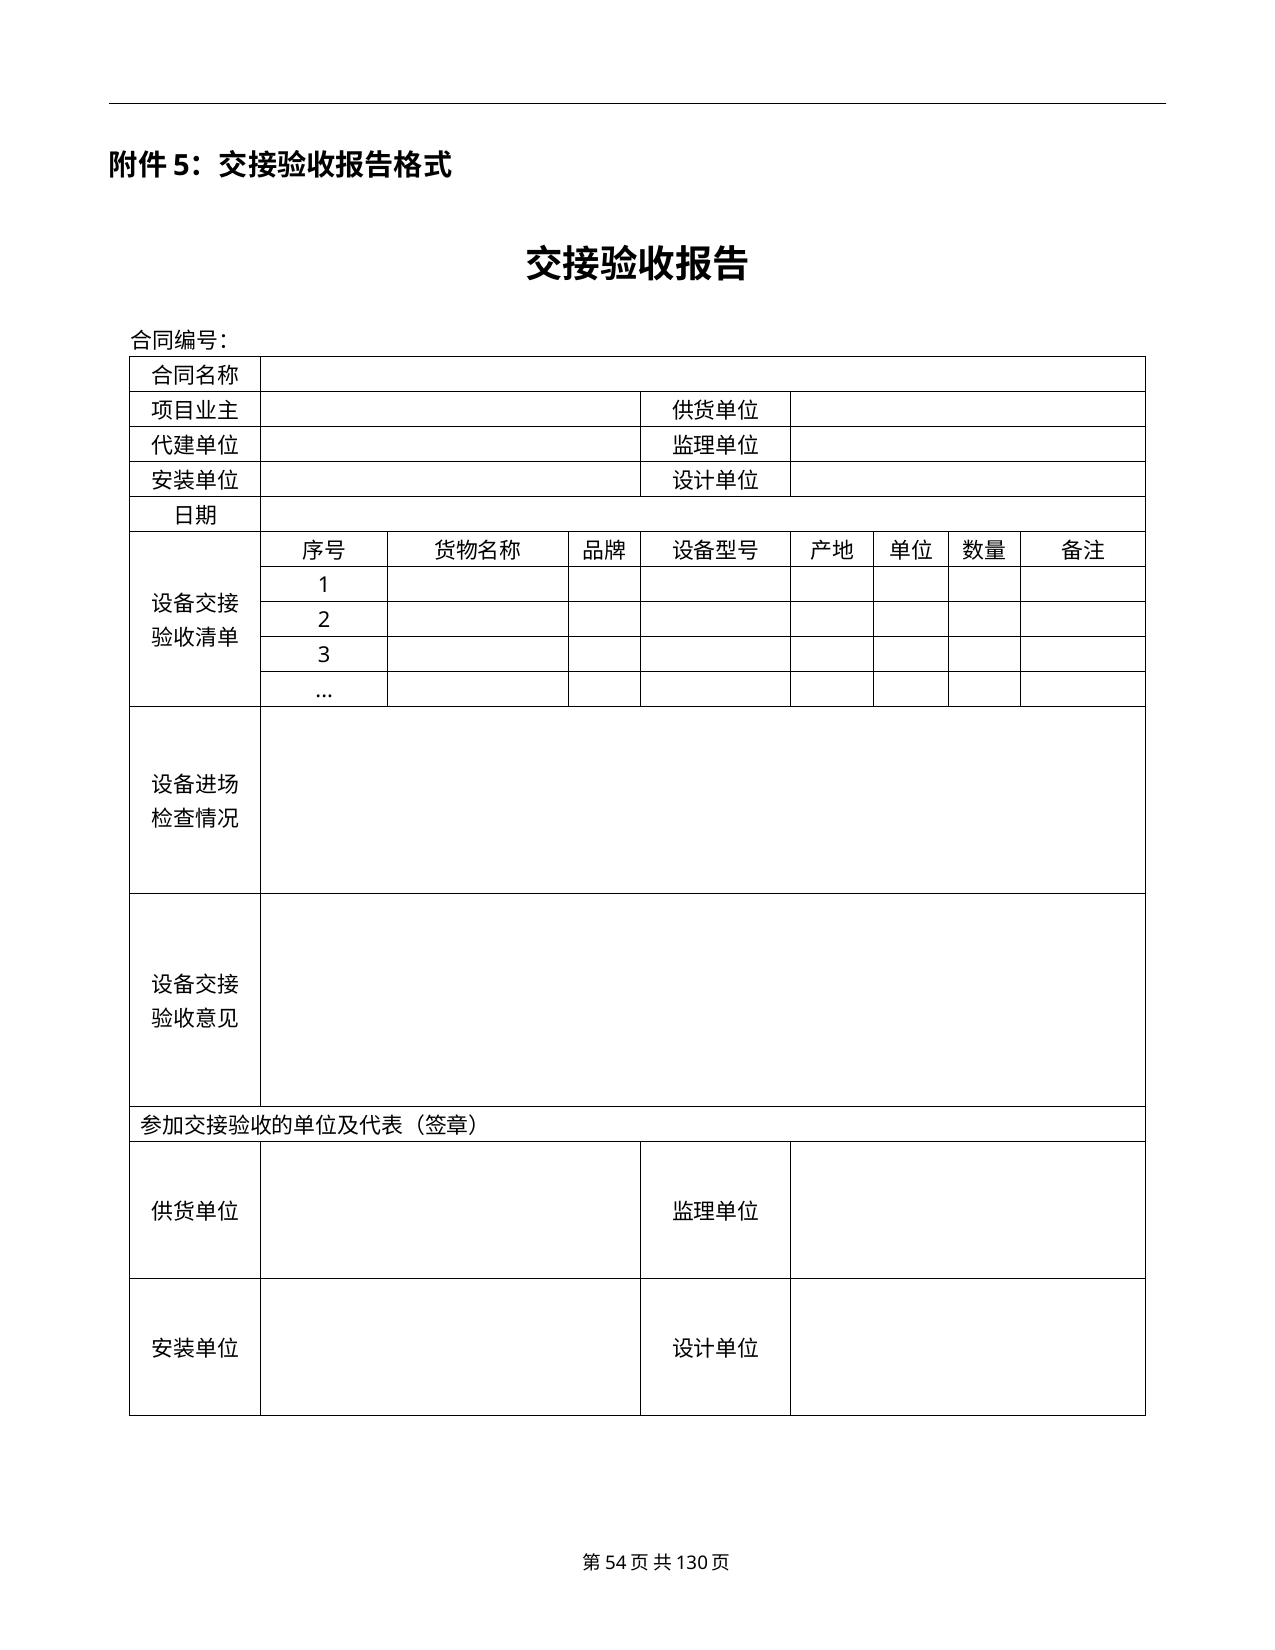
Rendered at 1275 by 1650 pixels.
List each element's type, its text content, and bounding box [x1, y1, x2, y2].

table_cell 供货单位 [641, 392, 790, 426]
table_cell 日期 [130, 497, 260, 531]
table_cell [569, 602, 640, 636]
table_cell 代建单位 [130, 427, 260, 461]
table_cell 货物名称 [388, 532, 568, 566]
table_cell 参加交接验收的单位及代表（签章） [130, 1107, 1145, 1141]
table_cell 监理单位 [641, 1142, 790, 1278]
table_cell 安装单位 [130, 1279, 260, 1415]
table_cell [261, 1279, 640, 1415]
table_cell [1021, 672, 1145, 706]
table_cell [791, 602, 873, 636]
table_cell [791, 1279, 1145, 1415]
table_cell 品牌 [569, 532, 640, 566]
table_cell [874, 637, 948, 671]
table_cell [949, 602, 1020, 636]
table_cell 产地 [791, 532, 873, 566]
table_cell [791, 1142, 1145, 1278]
table_cell [261, 1142, 640, 1278]
table_cell [569, 672, 640, 706]
table_cell 序号 [261, 532, 387, 566]
table_cell [641, 637, 790, 671]
table_cell 设备交接验收意见 [130, 894, 260, 1106]
text 交接验收报告 [109, 227, 1166, 295]
table_cell [791, 637, 873, 671]
table_cell [949, 672, 1020, 706]
table_cell [874, 567, 948, 601]
table_cell 设备交接验收清单 [130, 532, 260, 706]
table_cell 项目业主 [130, 392, 260, 426]
table_cell [1021, 602, 1145, 636]
table_cell 3 [261, 637, 387, 671]
text 合同编号： [109, 322, 1166, 356]
table_cell [949, 637, 1020, 671]
table_cell 安装单位 [130, 462, 260, 496]
table_cell [1021, 567, 1145, 601]
table_header [261, 357, 1145, 391]
table_cell [791, 392, 1145, 426]
text 附件5：交接验收报告格式 [109, 129, 1166, 197]
table_cell 1 [261, 567, 387, 601]
table_cell 设备型号 [641, 532, 790, 566]
table_cell 单位 [874, 532, 948, 566]
table_cell [1021, 637, 1145, 671]
table_cell 2 [261, 602, 387, 636]
table_cell [874, 672, 948, 706]
table_cell [261, 462, 640, 496]
table_cell [641, 672, 790, 706]
table_cell [261, 707, 1145, 893]
table_cell [569, 567, 640, 601]
table_cell [261, 894, 1145, 1106]
table_cell [388, 602, 568, 636]
table_cell [791, 462, 1145, 496]
table_cell [388, 637, 568, 671]
table_header 合同名称 [130, 357, 260, 391]
table_cell [569, 637, 640, 671]
table_cell [874, 602, 948, 636]
table_cell 备注 [1021, 532, 1145, 566]
table_cell [388, 672, 568, 706]
table_cell [791, 567, 873, 601]
table_cell 设计单位 [641, 1279, 790, 1415]
table_cell [261, 392, 640, 426]
table_cell [641, 602, 790, 636]
table_cell ... [261, 672, 387, 706]
table_cell 设备进场检查情况 [130, 707, 260, 893]
table_cell 监理单位 [641, 427, 790, 461]
table_cell [261, 497, 1145, 531]
table_cell 设计单位 [641, 462, 790, 496]
table_cell 数量 [949, 532, 1020, 566]
table_cell [388, 567, 568, 601]
table_cell 供货单位 [130, 1142, 260, 1278]
table_cell [791, 427, 1145, 461]
table_cell [261, 427, 640, 461]
table_cell [791, 672, 873, 706]
table_cell [641, 567, 790, 601]
table_cell [949, 567, 1020, 601]
